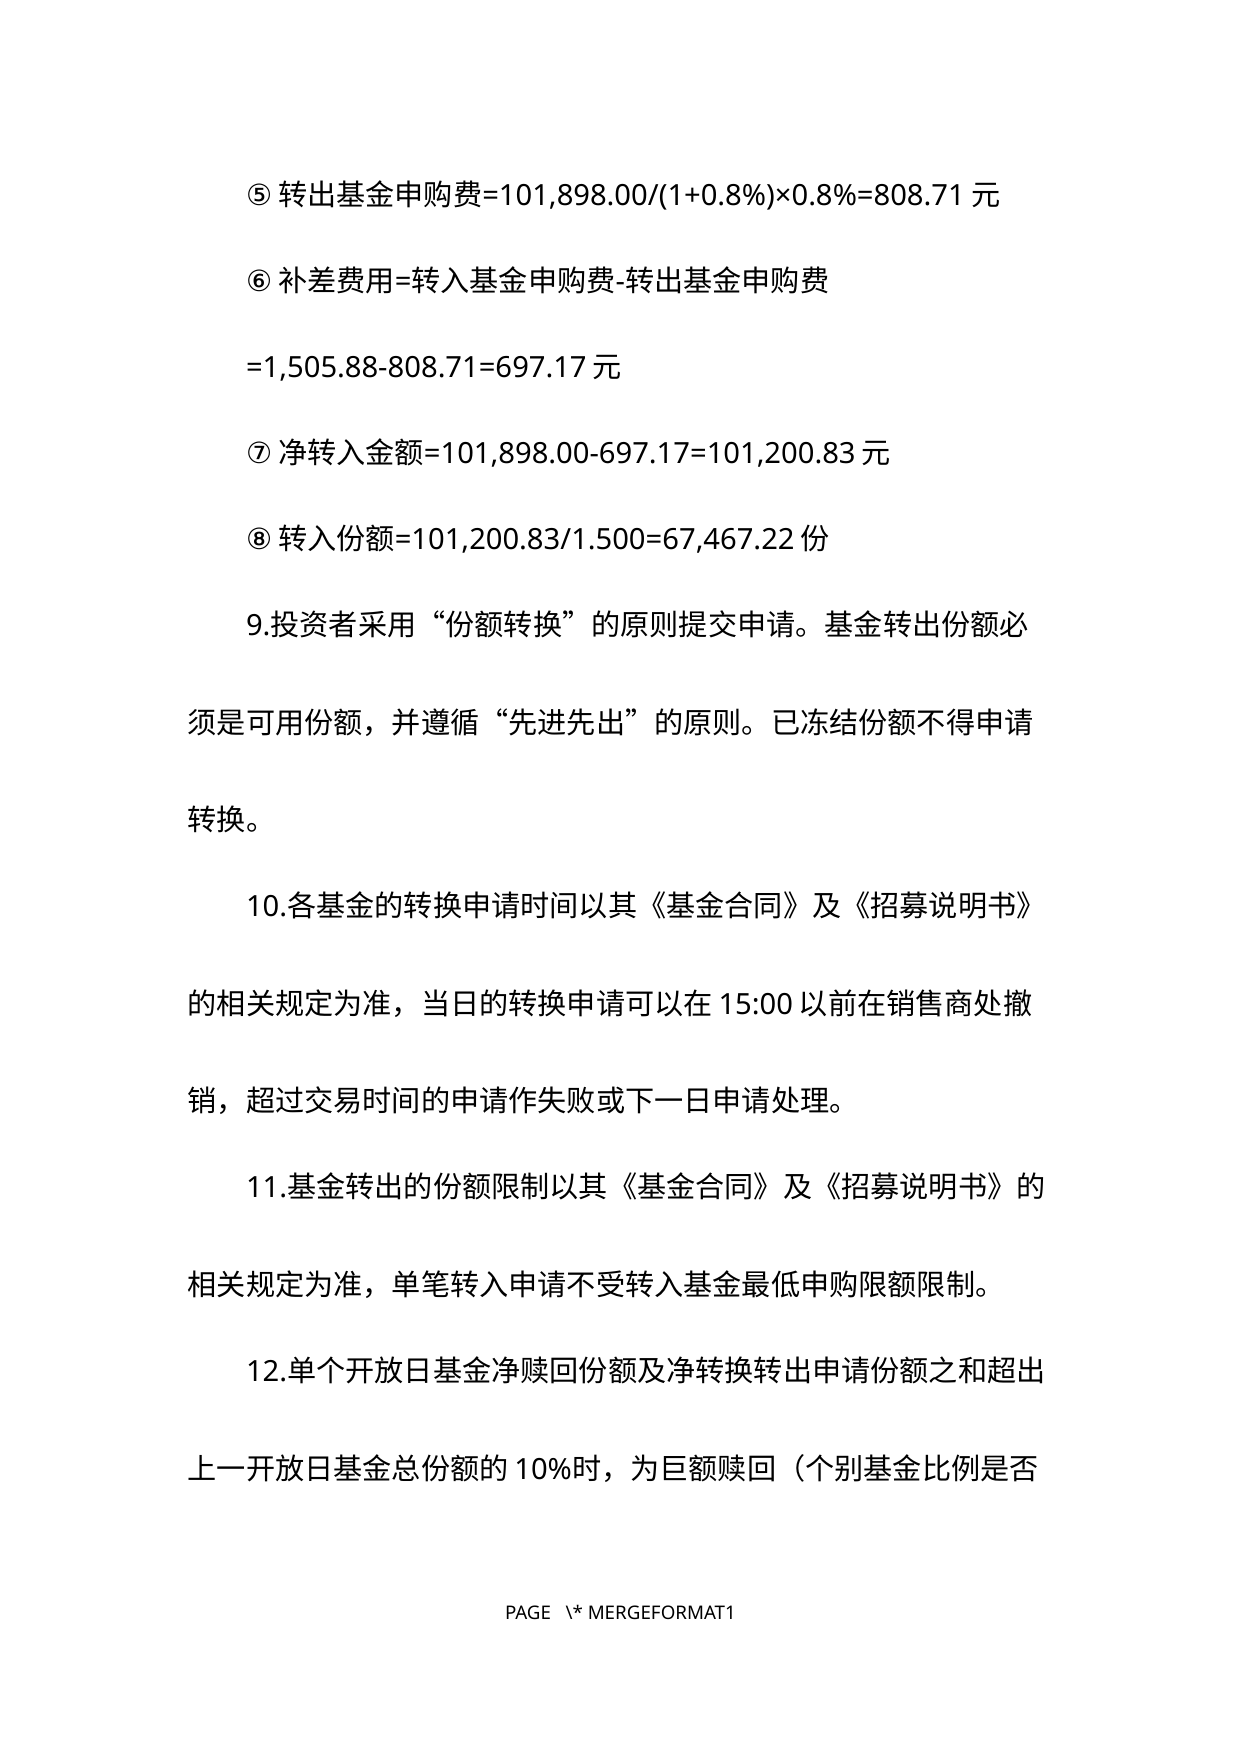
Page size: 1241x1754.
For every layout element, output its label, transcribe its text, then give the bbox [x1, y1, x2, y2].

text ⑦净转入金额=101,898.00-697.17=101,200.83元 [187, 418, 1053, 483]
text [187, 1336, 1053, 1499]
text ⑥补差费用=转入基金申购费-转出基金申购费 [187, 246, 1053, 311]
text 11.基金转出的份额限制以其《基金合同》及《招募说明书》的相关规定为准，单笔转入申请不受转入基金最低申购限额限制。 [187, 1153, 1053, 1315]
text ⑧转入份额=101,200.83/1.500=67,467.22份 [187, 504, 1053, 569]
text 10.各基金的转换申请时间以其《基金合同》及《招募说明书》的相关规定为准，当日的转换申请可以在15:00以前在销售商处撤销，超过交易时间的申请作失败或下一日申请处理。 [187, 872, 1053, 1132]
text 9.投资者采用“份额转换”的原则提交申请。基金转出份额必须是可用份额，并遵循“先进先出”的原则。已冻结份额不得申请转换。 [187, 591, 1053, 851]
text ⑤转出基金申购费=101,898.00/(1+0.8%)×0.8%=808.71元 [187, 160, 1053, 225]
text =1,505.88-808.71=697.17元 [187, 332, 1053, 397]
